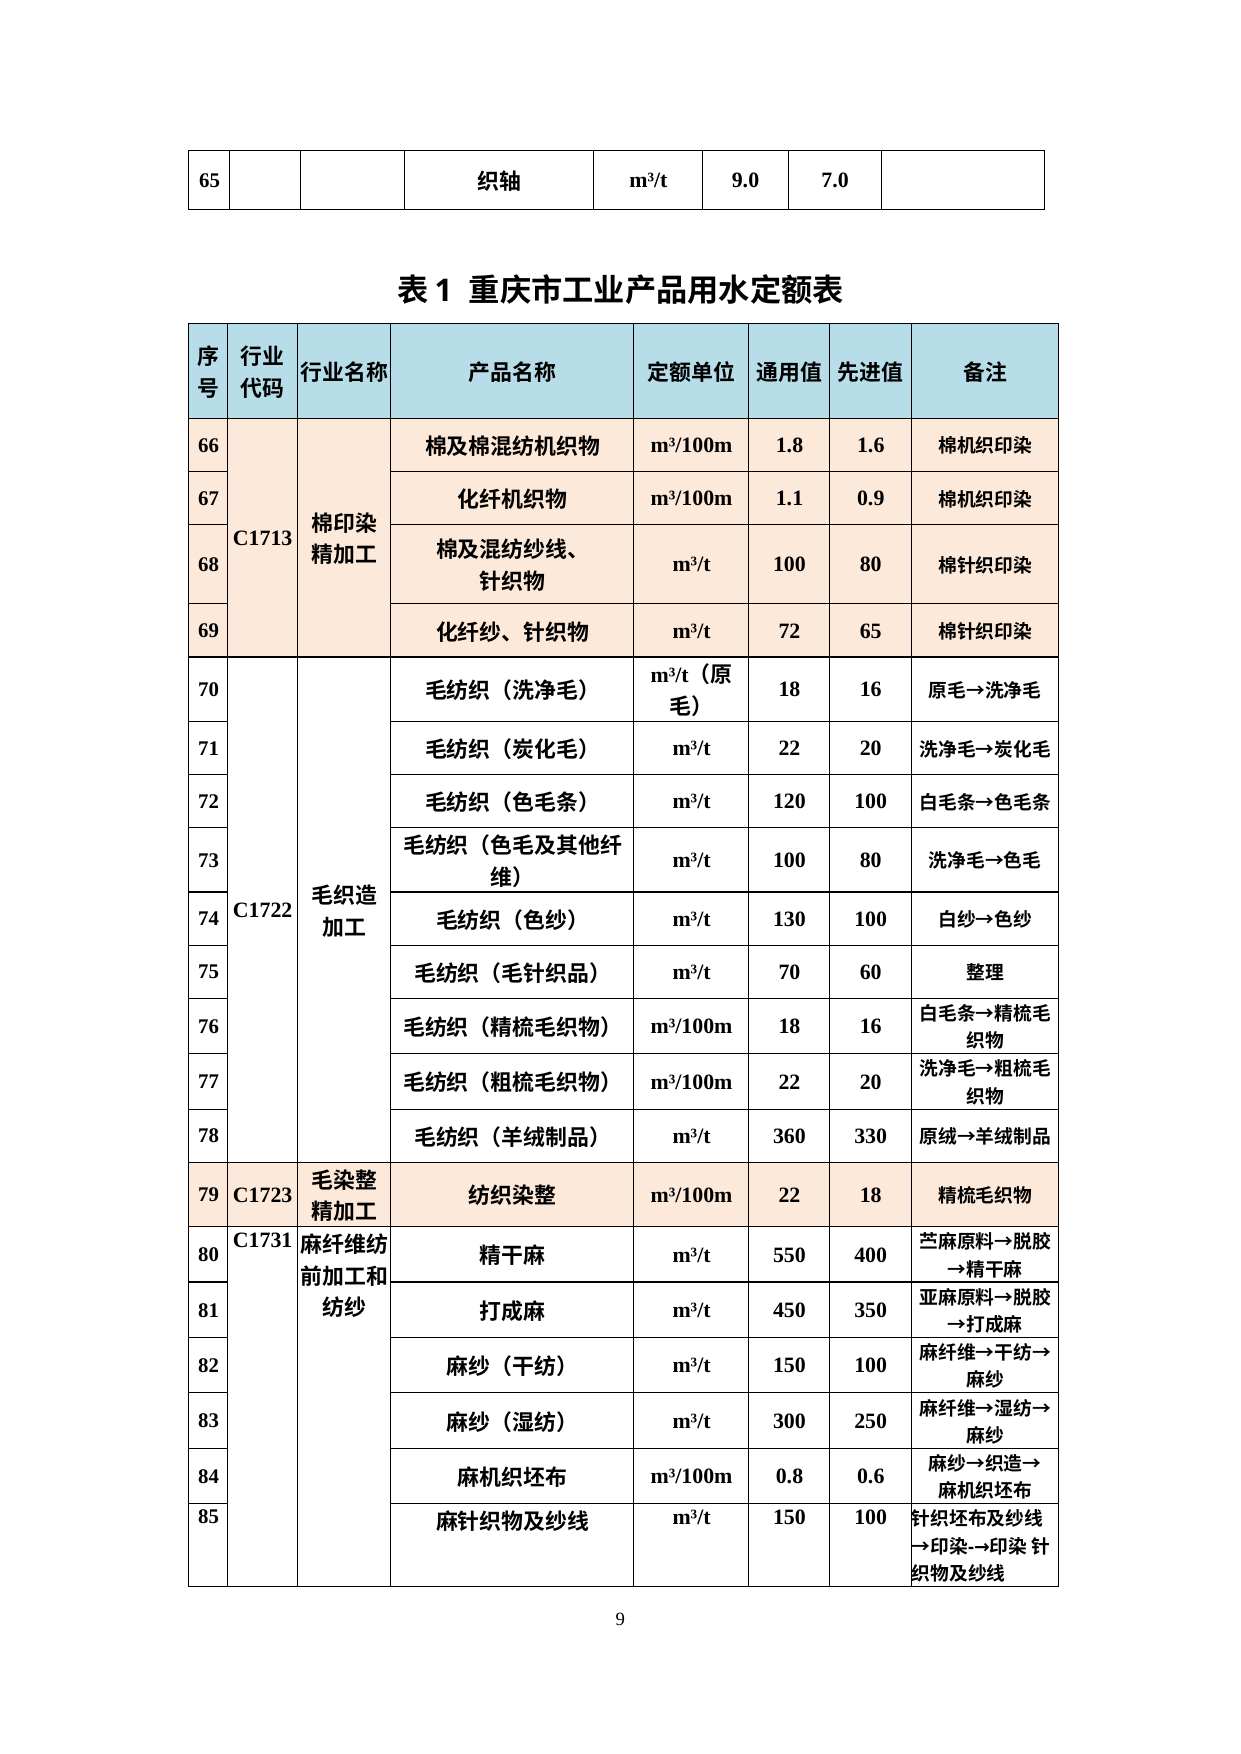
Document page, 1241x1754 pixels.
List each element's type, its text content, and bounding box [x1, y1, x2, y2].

table_cell 棉针织印染 [912, 604, 1058, 656]
table_cell 麻纱（干纺） [391, 1338, 633, 1392]
table_cell m³/100m [634, 999, 748, 1053]
text 表1 重庆市工业产品用水定额表 [187, 265, 1053, 311]
table_cell m³/t [594, 151, 702, 209]
table_cell m³/100m [634, 1054, 748, 1108]
table_cell 81 [189, 1283, 227, 1337]
table_cell 化纤机织物 [391, 472, 633, 524]
table_cell 100 [830, 775, 911, 827]
table_cell C1723 [228, 1163, 297, 1226]
table_cell 麻纱→织造→ 麻机织坯布 [912, 1449, 1058, 1503]
table_cell 麻机织坯布 [391, 1449, 633, 1503]
table_cell 棉及棉混纺机织物 [391, 419, 633, 471]
table_cell 66 [189, 419, 227, 471]
table_cell 麻纤维纺前加工和纺纱 [298, 1227, 390, 1586]
table_cell 苎麻原料→脱胶→精干麻 [912, 1227, 1058, 1281]
table_cell 20 [830, 722, 911, 774]
table_cell 原绒→羊绒制品 [912, 1110, 1058, 1162]
table_cell m³/100m [634, 419, 748, 471]
table_cell 65 [830, 604, 911, 656]
table_cell 1.6 [830, 419, 911, 471]
table_cell 麻针织物及纱线 [391, 1504, 633, 1586]
table_cell 76 [189, 999, 227, 1053]
table_cell m³/100m [634, 1449, 748, 1503]
table_cell C1713 [228, 419, 297, 656]
table_cell 毛纺织（炭化毛） [391, 722, 633, 774]
table_cell 85 [189, 1504, 227, 1586]
table_cell 450 [749, 1283, 829, 1337]
table_cell 77 [189, 1054, 227, 1108]
table_cell 白毛条→色毛条 [912, 775, 1058, 827]
table_cell m³/t [634, 1283, 748, 1337]
table_cell 150 [749, 1504, 829, 1586]
table_header 通用值 [749, 324, 829, 418]
table_cell m³/100m [634, 1163, 748, 1226]
table_cell 0.8 [749, 1449, 829, 1503]
table_cell m³/t [634, 604, 748, 656]
table_cell 棉机织印染 [912, 419, 1058, 471]
table_cell 16 [830, 999, 911, 1053]
table_cell 棉针织印染 [912, 525, 1058, 603]
table_cell m³/t [634, 828, 748, 891]
table_header 行业名称 [298, 324, 390, 418]
table_cell 100 [830, 893, 911, 944]
table_header 产品名称 [391, 324, 633, 418]
table_cell 72 [189, 775, 227, 827]
table_cell 毛纺织（精梳毛织物） [391, 999, 633, 1053]
table_cell 80 [830, 525, 911, 603]
table_cell 洗净毛→粗梳毛织物 [912, 1054, 1058, 1108]
table_cell 100 [830, 1338, 911, 1392]
table_cell m³/t [634, 1227, 748, 1281]
table_header 定额单位 [634, 324, 748, 418]
table_cell 毛织造 加工 [298, 658, 390, 1162]
table_cell 针织坯布及纱线→印染-→印染 针织物及纱线 [912, 1504, 1058, 1586]
table_cell 100 [749, 525, 829, 603]
table_cell 74 [189, 893, 227, 944]
table_cell 整理 [912, 946, 1058, 998]
table_cell 71 [189, 722, 227, 774]
table_cell 麻纤维→湿纺→麻纱 [912, 1393, 1058, 1448]
table_cell 9.0 [703, 151, 788, 209]
table_cell 70 [189, 658, 227, 721]
table_cell 100 [749, 828, 829, 891]
table_cell 毛纺织（羊绒制品） [391, 1110, 633, 1162]
table_cell 60 [830, 946, 911, 998]
table_cell m³/100m [634, 472, 748, 524]
table_cell 83 [189, 1393, 227, 1448]
table_cell 毛染整 精加工 [298, 1163, 390, 1226]
table_cell 亚麻原料→脱胶→打成麻 [912, 1283, 1058, 1337]
table_cell 80 [830, 828, 911, 891]
table_cell 400 [830, 1227, 911, 1281]
table_cell 毛纺织（粗梳毛织物） [391, 1054, 633, 1108]
table_cell 麻纱（湿纺） [391, 1393, 633, 1448]
table_cell 白纱→色纱 [912, 893, 1058, 944]
table_cell 毛纺织（色纱） [391, 893, 633, 944]
table_cell 16 [830, 658, 911, 721]
table_cell 18 [749, 658, 829, 721]
table_cell m³/t [634, 775, 748, 827]
table_cell 毛纺织（洗净毛） [391, 658, 633, 721]
table_cell 360 [749, 1110, 829, 1162]
table_cell 73 [189, 828, 227, 891]
table_cell 22 [749, 1163, 829, 1226]
table_cell 70 [749, 946, 829, 998]
table_cell 棉及混纺纱线、 针织物 [391, 525, 633, 603]
table_cell 350 [830, 1283, 911, 1337]
table_cell 18 [749, 999, 829, 1053]
table_cell 洗净毛→色毛 [912, 828, 1058, 891]
table_cell m³/t [634, 1393, 748, 1448]
table_cell [882, 151, 1044, 209]
table_cell 1.1 [749, 472, 829, 524]
table_cell m³/t [634, 1110, 748, 1162]
table_cell 1.8 [749, 419, 829, 471]
table_cell 7.0 [789, 151, 881, 209]
table_cell m³/t [634, 1504, 748, 1586]
table_cell 原毛→洗净毛 [912, 658, 1058, 721]
table_cell 18 [830, 1163, 911, 1226]
table_cell 棉机织印染 [912, 472, 1058, 524]
table_cell 79 [189, 1163, 227, 1226]
table_cell 72 [749, 604, 829, 656]
table_cell 300 [749, 1393, 829, 1448]
table_cell m³/t [634, 722, 748, 774]
table_header 备注 [912, 324, 1058, 418]
table_cell 330 [830, 1110, 911, 1162]
table_cell 68 [189, 525, 227, 603]
table_cell 550 [749, 1227, 829, 1281]
table_cell 洗净毛→炭化毛 [912, 722, 1058, 774]
table_cell 毛纺织（色毛及其他纤维） [391, 828, 633, 891]
table_cell 精梳毛织物 [912, 1163, 1058, 1226]
table_cell 69 [189, 604, 227, 656]
table_cell 82 [189, 1338, 227, 1392]
table_header 先进值 [830, 324, 911, 418]
table_cell 22 [749, 1054, 829, 1108]
table_cell 22 [749, 722, 829, 774]
table_cell 毛纺织（毛针织品） [391, 946, 633, 998]
table_cell m³/t [634, 525, 748, 603]
table_cell 白毛条→精梳毛织物 [912, 999, 1058, 1053]
table_cell 150 [749, 1338, 829, 1392]
table_cell 化纤纱、针织物 [391, 604, 633, 656]
table_cell 麻纤维→干纺→麻纱 [912, 1338, 1058, 1392]
table_cell 20 [830, 1054, 911, 1108]
table_cell 80 [189, 1227, 227, 1281]
table_cell 打成麻 [391, 1283, 633, 1337]
table_cell 75 [189, 946, 227, 998]
table_cell m³/t [634, 1338, 748, 1392]
table_cell 67 [189, 472, 227, 524]
table_cell 100 [830, 1504, 911, 1586]
table_cell 棉印染 精加工 [298, 419, 390, 656]
table_cell 0.9 [830, 472, 911, 524]
table_cell 精干麻 [391, 1227, 633, 1281]
table_header 序 号 [189, 324, 227, 418]
table_cell 78 [189, 1110, 227, 1162]
table_header 行业 代码 [228, 324, 297, 418]
table_cell m³/t（原毛） [634, 658, 748, 721]
table_cell m³/t [634, 893, 748, 944]
table_cell C1722 [228, 658, 297, 1162]
table_cell 纺织染整 [391, 1163, 633, 1226]
table_cell 130 [749, 893, 829, 944]
table_cell 毛纺织（色毛条） [391, 775, 633, 827]
table_cell 84 [189, 1449, 227, 1503]
table_cell 0.6 [830, 1449, 911, 1503]
table_cell 织轴 [405, 151, 593, 209]
table_cell 120 [749, 775, 829, 827]
table_cell m³/t [634, 946, 748, 998]
table_cell C1731 [228, 1227, 297, 1586]
table_cell 250 [830, 1393, 911, 1448]
table_cell 65 [189, 151, 229, 209]
